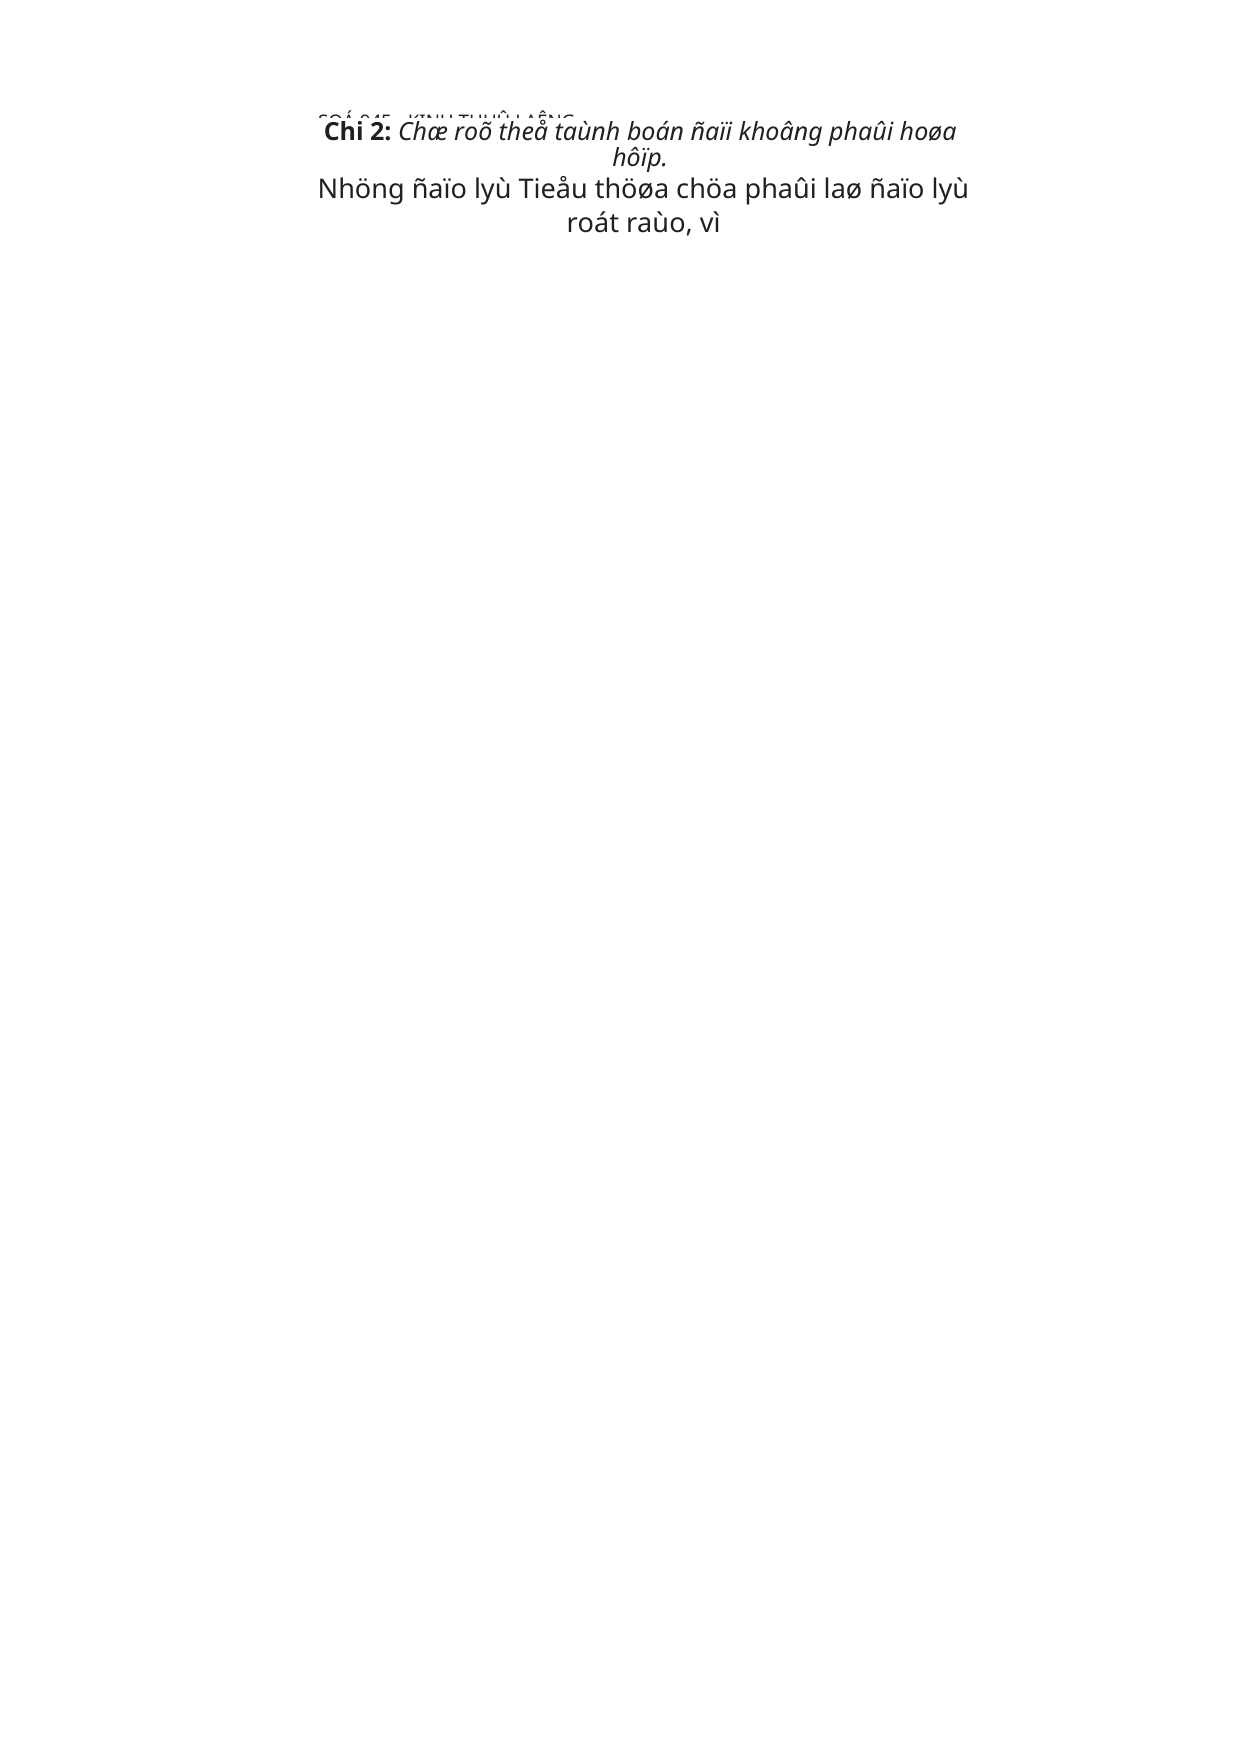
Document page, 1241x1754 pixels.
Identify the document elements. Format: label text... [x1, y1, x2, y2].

text Nhöng ñaïo lyù Tieåu thöøa chöa phaûi laø ñaïo lyù roát raùo, vì [308, 172, 979, 239]
text Chi 2: Chæ roõ theå taùnh boán ñaïi khoâng phaûi hoøa hôïp. [301, 119, 979, 172]
